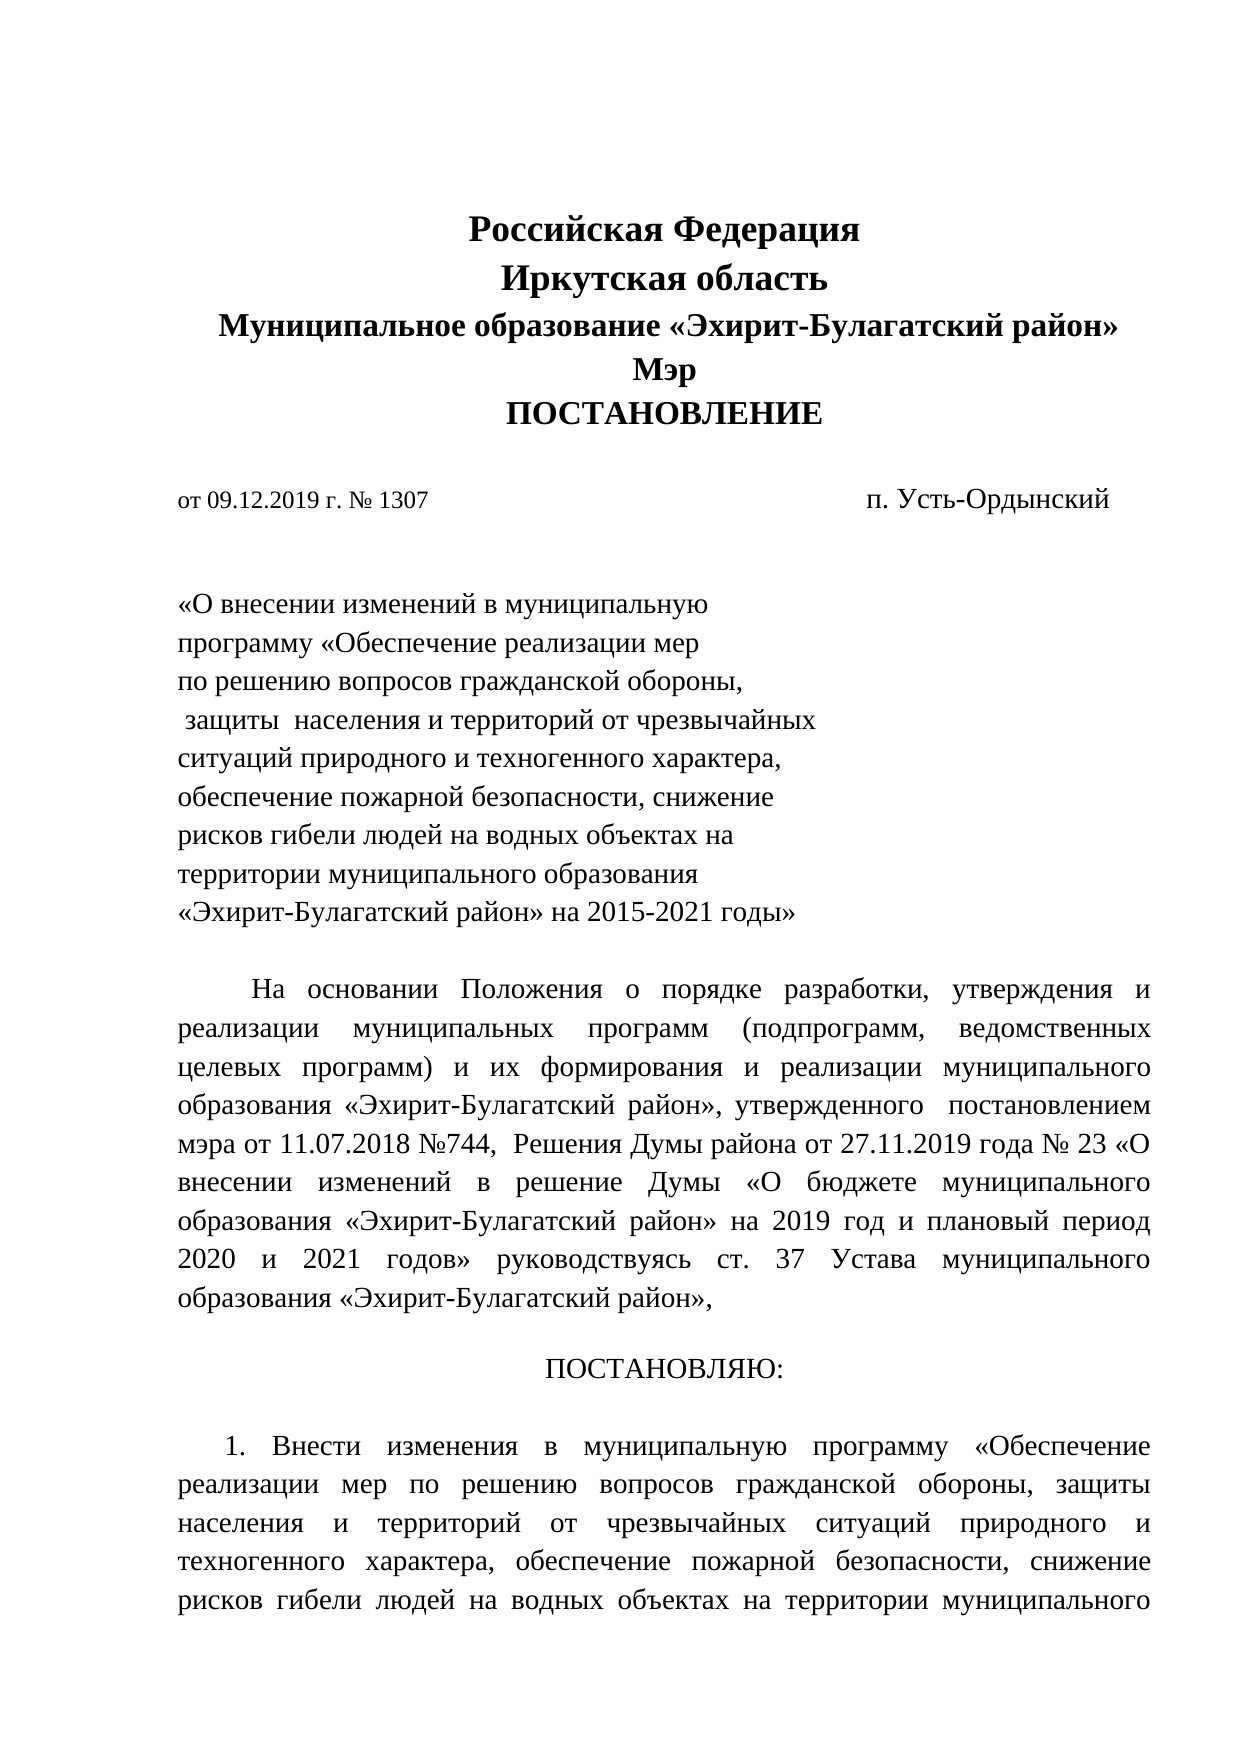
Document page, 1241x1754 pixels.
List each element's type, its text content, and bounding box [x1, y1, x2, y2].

text На основании Положения о порядке разработки, утверждения и реализации муниципальных программ (подпрограмм, ведомственных целевых программ) и их формирования и реализации муниципального образования «Эхирит-Булагатский район», утвержденного постановлением мэра от 11.07.2018 №744, Решения Думы района от 27.11.2019 года № 23 «О внесении изменений в решение Думы «О бюджете муниципального образования «Эхирит-Булагатский район» на 2019 год и плановый период 2020 и 2021 годов» руководствуясь ст. 37 Устава муниципального образования «Эхирит-Булагатский район», [177, 972, 1152, 1313]
text рисков гибели людей на водных объектах на [177, 817, 1152, 851]
text ПОСТАНОВЛЕНИЕ [177, 393, 1152, 432]
text программу «Обеспечение реализации мер [177, 625, 1152, 658]
text от 09.12.2019 г. № 1307 п. Усть-Ордынский [177, 482, 1152, 515]
text по решению вопросов гражданской обороны, [177, 663, 1152, 697]
text Мэр [177, 349, 1152, 388]
text «О внесении изменений в муниципальную [177, 586, 1152, 620]
text обеспечение пожарной безопасности, снижение [177, 779, 1152, 812]
text территории муниципального образования [177, 856, 1152, 889]
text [177, 1428, 1152, 1616]
text Иркутская область [177, 256, 1152, 299]
text «Эхирит-Булагатский район» на 2015-2021 годы» [177, 894, 1152, 928]
text ПОСТАНОВЛЯЮ: [177, 1351, 1152, 1384]
text защиты населения и территорий от чрезвычайных [177, 702, 1152, 735]
text ситуаций природного и техногенного характера, [177, 740, 1152, 774]
text Муниципальное образование «Эхирит-Булагатский район» [177, 305, 1152, 344]
text Российская Федерация [177, 206, 1152, 249]
